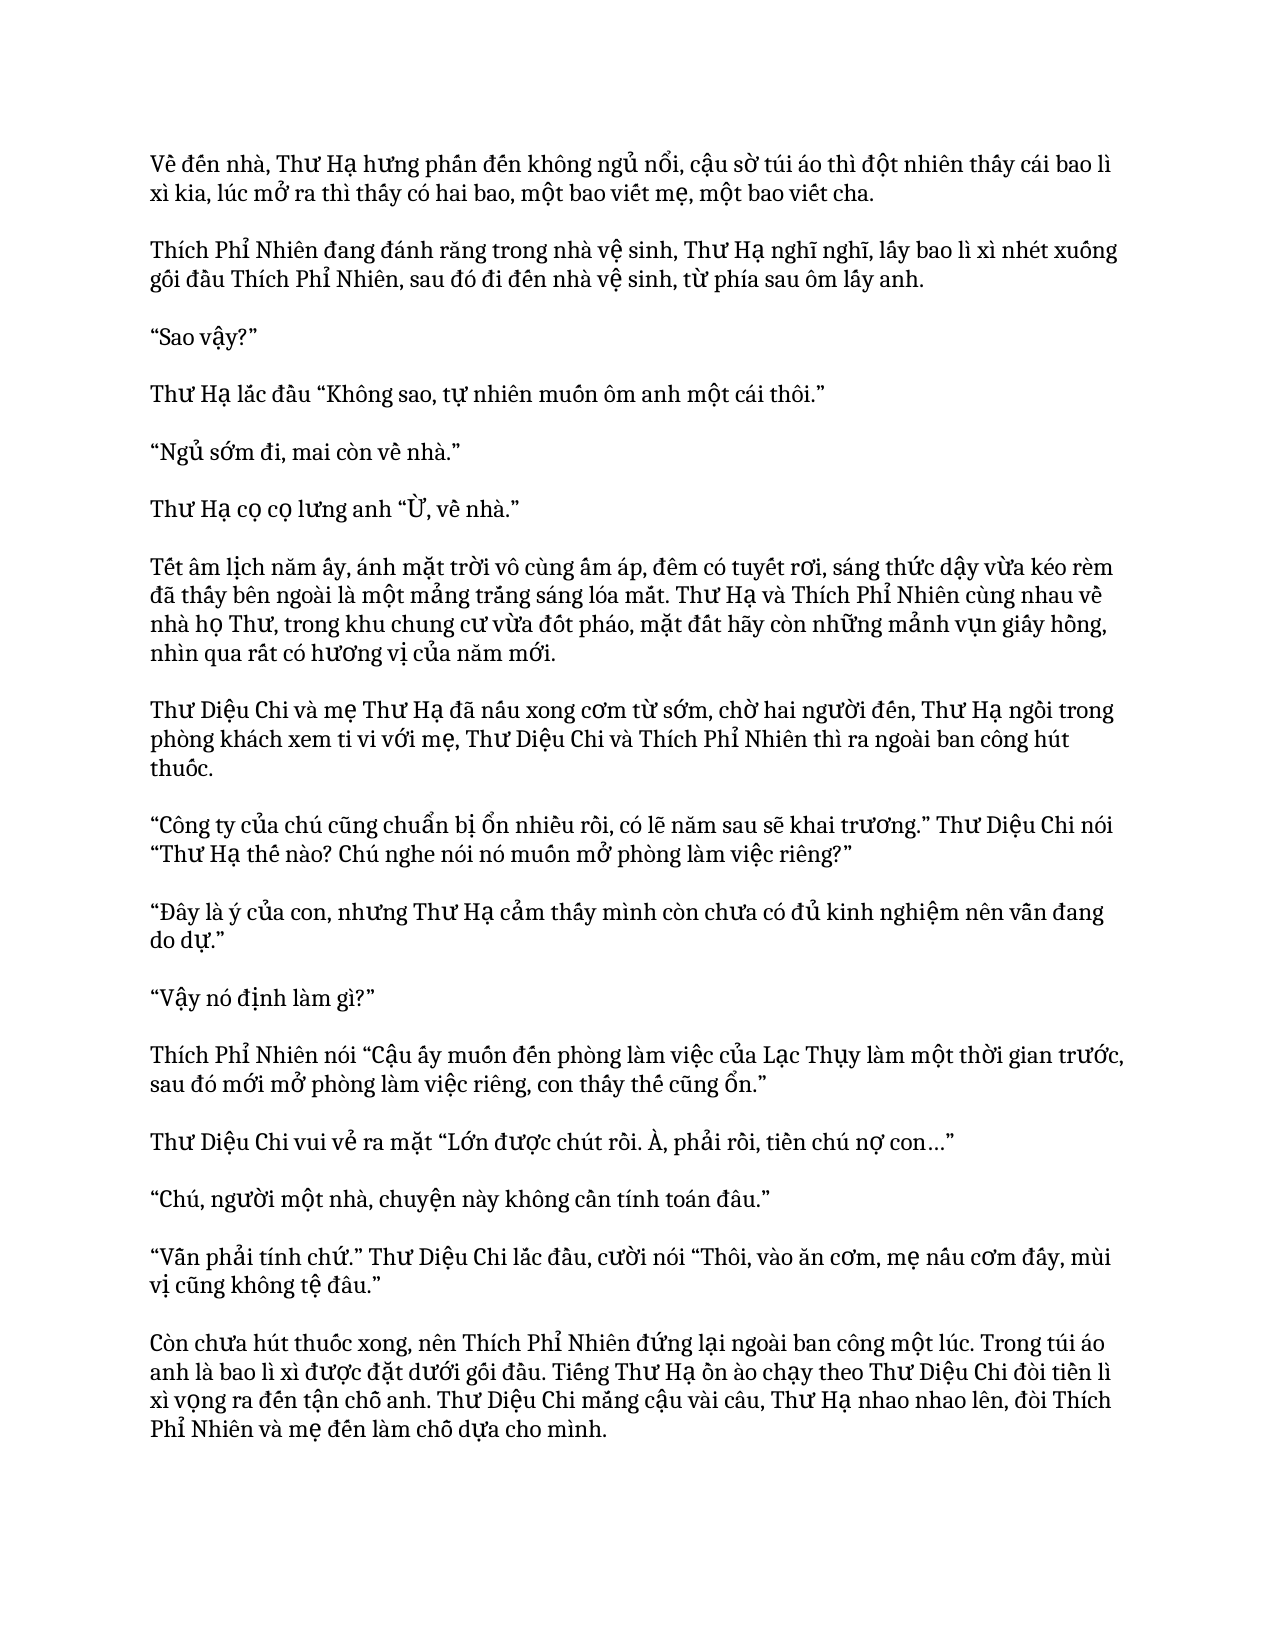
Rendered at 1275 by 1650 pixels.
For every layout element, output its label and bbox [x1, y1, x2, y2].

text [150, 150, 1125, 1472]
